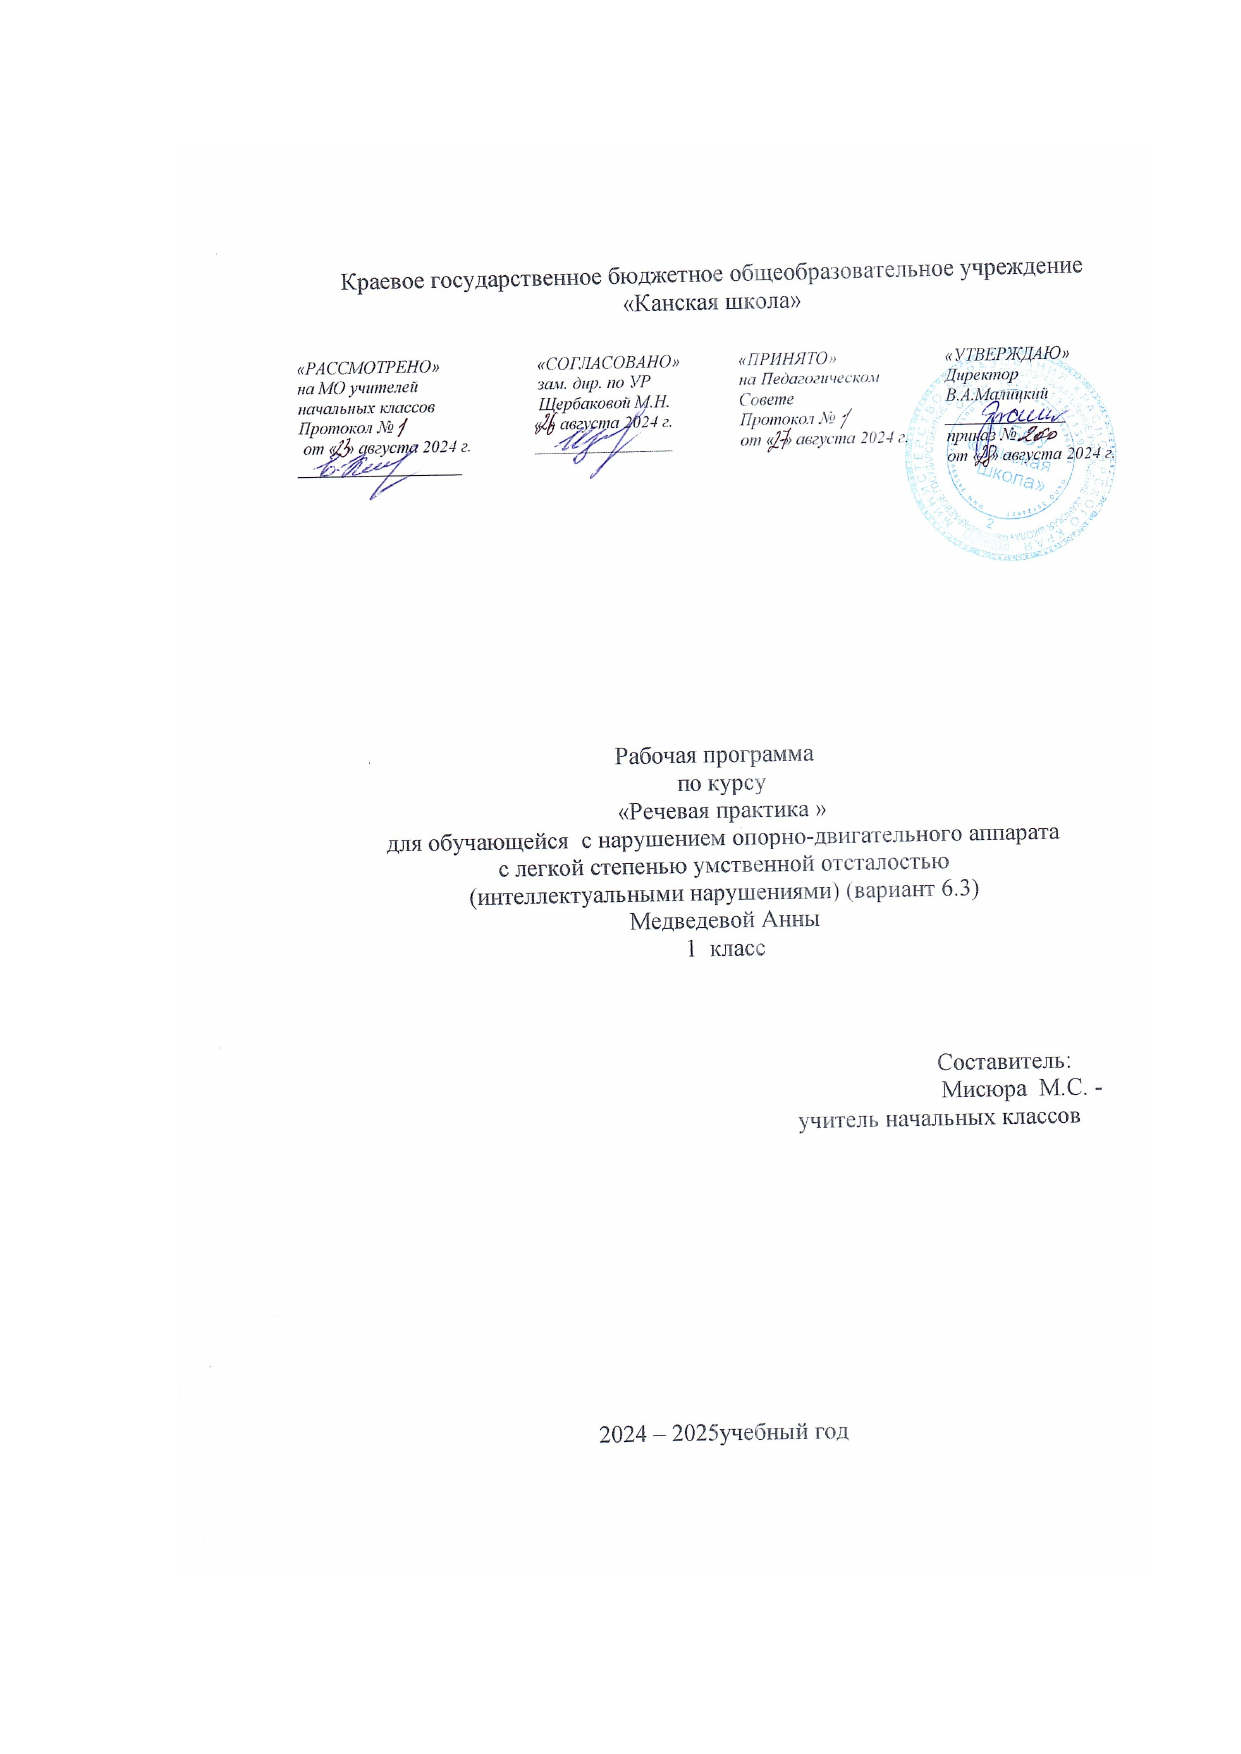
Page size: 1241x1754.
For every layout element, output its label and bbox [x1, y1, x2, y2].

picture [177, 146, 1152, 1574]
